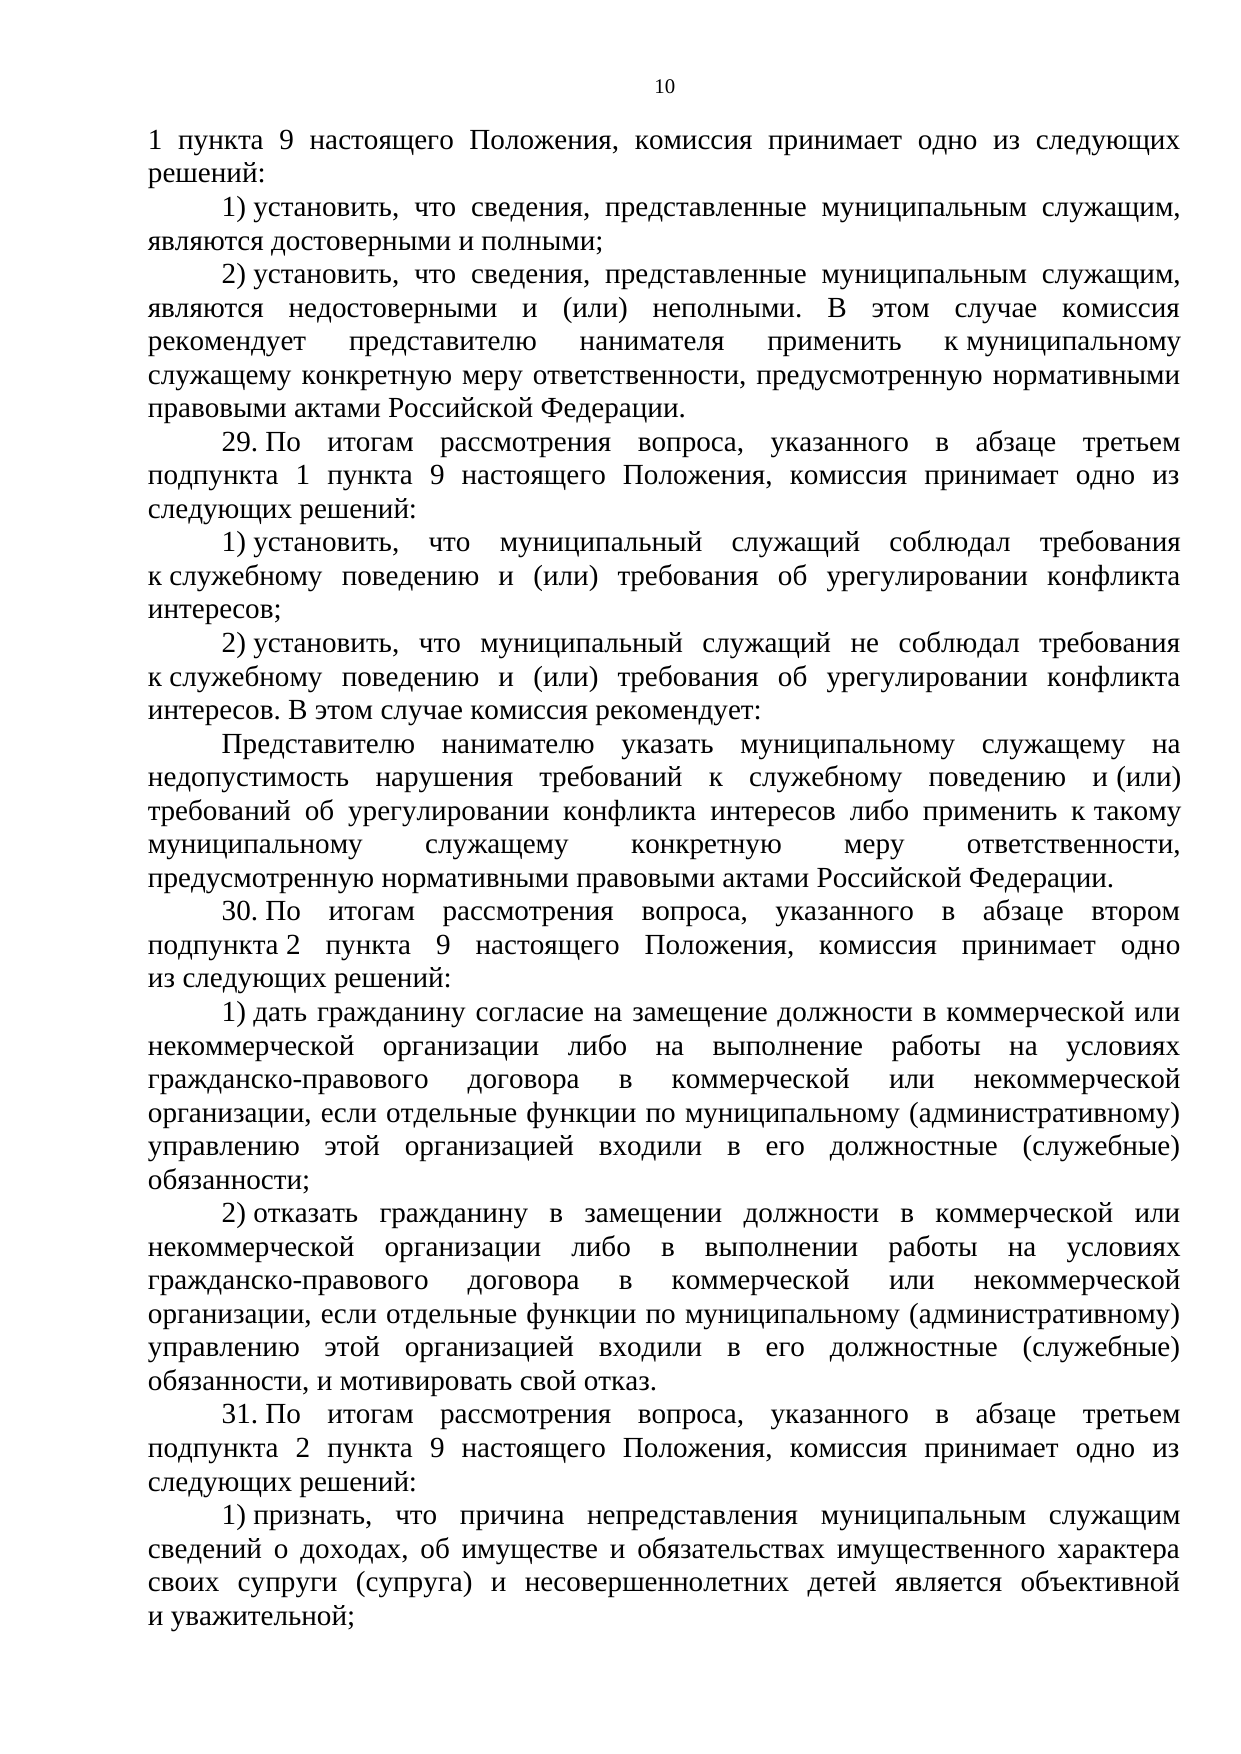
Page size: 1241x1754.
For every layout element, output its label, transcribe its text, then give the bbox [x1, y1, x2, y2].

text 2) установить, что сведения, представленные муниципальным служащим, являются недостоверными и (или) неполными. В этом случае комиссия рекомендует представителю нанимателя применить к муниципальному служащему конкретную меру ответственности, предусмотренную нормативными правовыми актами Российской Федерации. [148, 256, 1181, 424]
text 2) установить, что муниципальный служащий не соблюдал требования к служебному поведению и (или) требования об урегулировании конфликта интересов. В этом случае комиссия рекомендует: [148, 625, 1181, 726]
text 30. По итогам рассмотрения вопроса, указанного в абзаце втором подпункта 2 пункта 9 настоящего Положения, комиссия принимает одно из следующих решений: [148, 893, 1181, 994]
text 31. По итогам рассмотрения вопроса, указанного в абзаце третьем подпункта 2 пункта 9 настоящего Положения, комиссия принимает одно из следующих решений: [148, 1397, 1181, 1497]
text 1) установить, что сведения, представленные муниципальным служащим, являются достоверными и полными; [148, 189, 1181, 256]
text Представителю нанимателю указать муниципальному служащему на недопустимость нарушения требований к служебному поведению и (или) требований об урегулировании конфликта интересов либо применить к такому муниципальному служащему конкретную меру ответственности, предусмотренную нормативными правовыми актами Российской Федерации. [148, 726, 1181, 893]
text 29. По итогам рассмотрения вопроса, указанного в абзаце третьем подпункта 1 пункта 9 настоящего Положения, комиссия принимает одно из следующих решений: [148, 424, 1181, 524]
text 1) признать, что причина непредставления муниципальным служащим сведений о доходах, об имуществе и обязательствах имущественного характера своих супруги (супруга) и несовершеннолетних детей является объективной и уважительной; [148, 1497, 1181, 1631]
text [148, 122, 1181, 189]
text 1) установить, что муниципальный служащий соблюдал требования к служебному поведению и (или) требования об урегулировании конфликта интересов; [148, 524, 1181, 625]
text 2) отказать гражданину в замещении должности в коммерческой или некоммерческой организации либо в выполнении работы на условиях гражданско-правового договора в коммерческой или некоммерческой организации, если отдельные функции по муниципальному (административному) управлению этой организацией входили в его должностные (служебные) обязанности, и мотивировать свой отказ. [148, 1195, 1181, 1397]
text 1) дать гражданину согласие на замещение должности в коммерческой или некоммерческой организации либо на выполнение работы на условиях гражданско-правового договора в коммерческой или некоммерческой организации, если отдельные функции по муниципальному (административному) управлению этой организацией входили в его должностные (служебные) обязанности; [148, 994, 1181, 1195]
